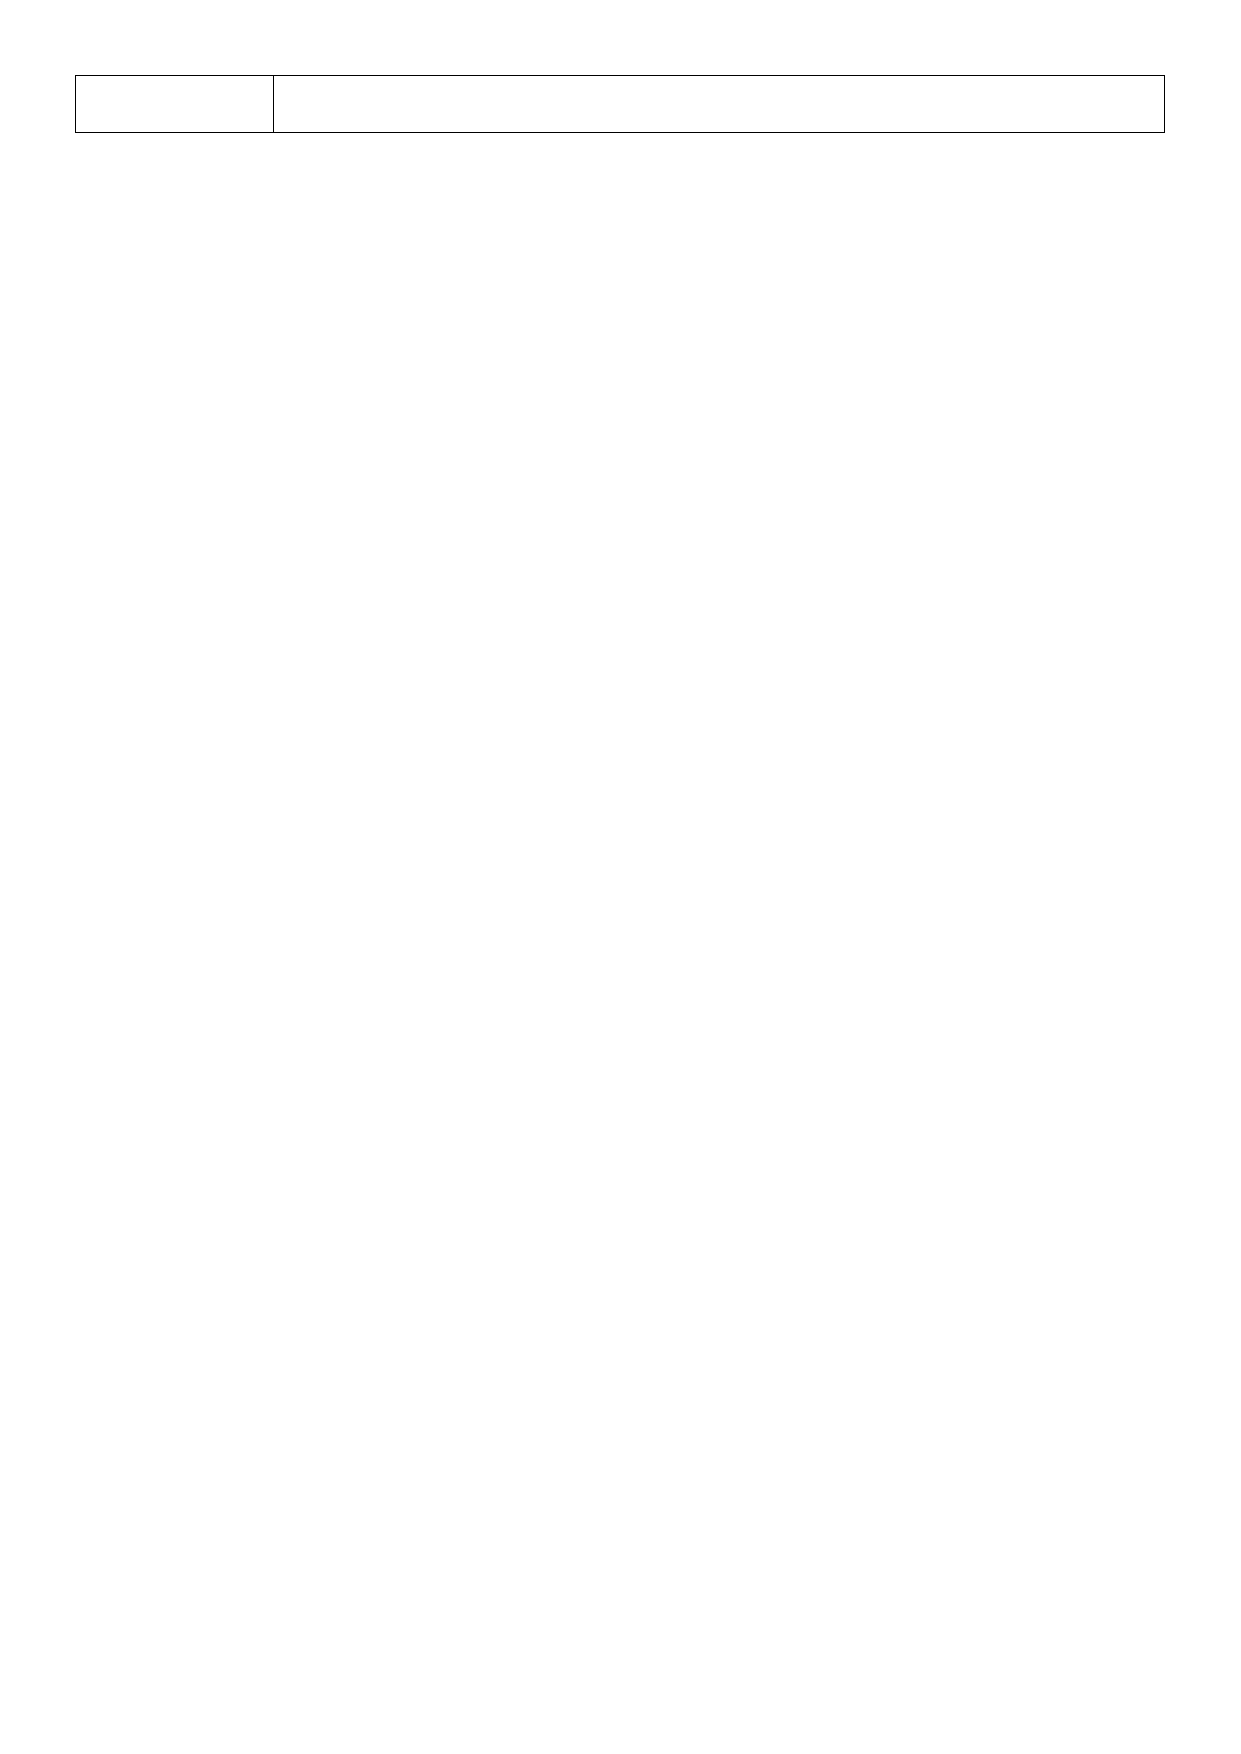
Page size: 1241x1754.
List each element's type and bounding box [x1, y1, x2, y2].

table_cell [76, 76, 273, 132]
table_cell [274, 76, 1164, 132]
